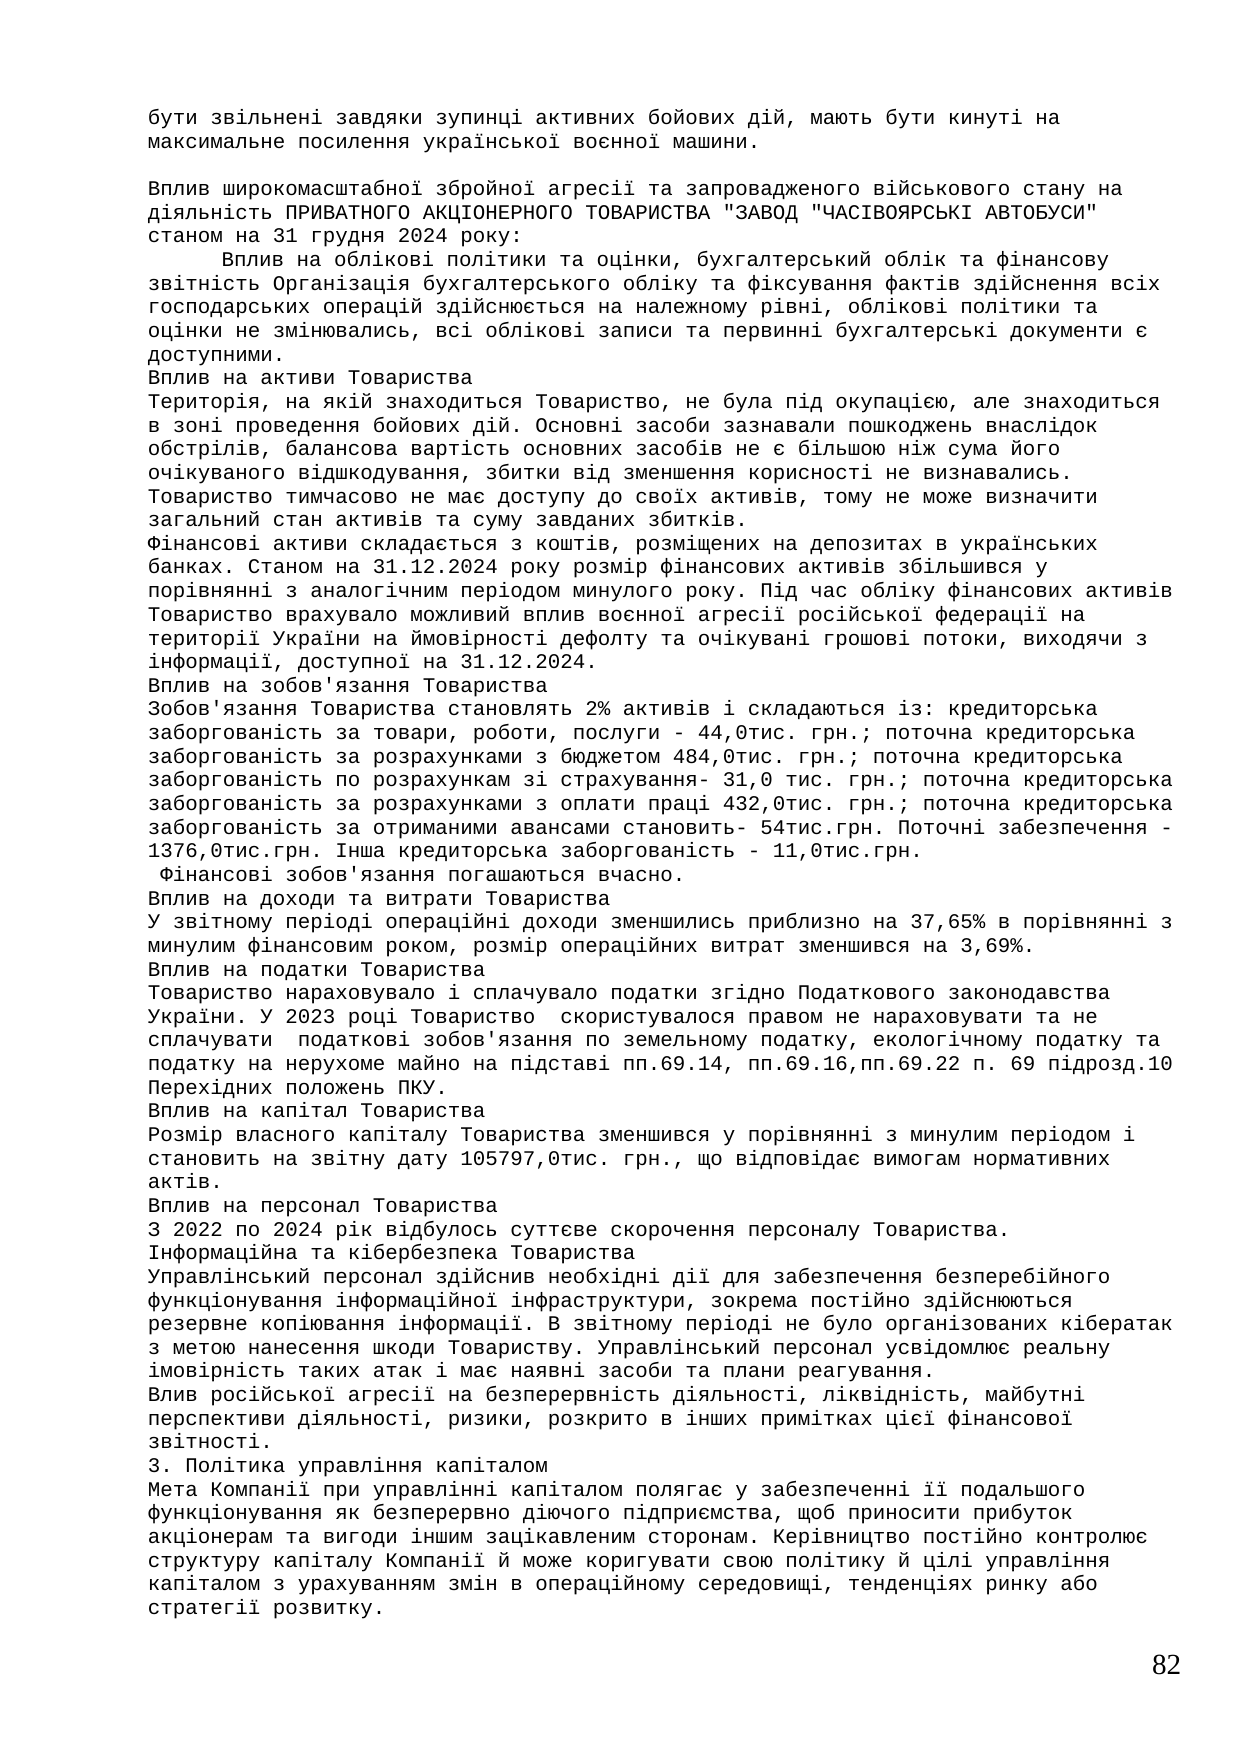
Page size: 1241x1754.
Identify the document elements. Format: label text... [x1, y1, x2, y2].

text Управлінський персонал здійснив необхідні дії для забезпечення безперебійного функціонування інформаційної інфраструктури, зокрема постійно здійснюються резервне копіювання інформації. В звітному періоді не було організованих кібератак з метою нанесення шкоди Товариству. Управлінський персонал усвідомлює реальну імовірність таких атак і має наявні засоби та плани реагування. [148, 1266, 1181, 1384]
text Вплив на капітал Товариства [148, 1100, 1181, 1124]
text Мета Компанії при управлінні капіталом полягає у забезпеченні її подальшого функціонування як безперервно діючого підприємства, щоб приносити прибуток акціонерам та вигоди іншим зацікавленим сторонам. Керівництво постійно контролює структуру капіталу Компанії й може коригувати свою політику й цілі управління капіталом з урахуванням змін в операційному середовищі, тенденціях ринку або стратегії розвитку. [148, 1479, 1181, 1621]
text Фінансові активи складається з коштів, розміщених на депозитах в українських банках. Станом на 31.12.2024 року розмір фінансових активів збільшився у порівнянні з аналогічним періодом минулого року. Під час обліку фінансових активів Товариство врахувало можливий вплив воєнної агресії російської федерації на території України на ймовірності дефолту та очікувані грошові потоки, виходячи з інформації, доступної на 31.12.2024. [148, 533, 1181, 675]
text Вплив широкомасштабної збройної агресії та запровадженого військового стану на діяльність ПРИВАТНОГО АКЦІОНЕРНОГО ТОВАРИСТВА "ЗАВОД "ЧАСІВОЯРСЬКІ АВТОБУСИ" станом на 31 грудня 2024 року: [148, 178, 1181, 249]
text З 2022 по 2024 рік відбулось суттєве скорочення персоналу Товариства. [148, 1219, 1181, 1242]
text 3. Політика управління капіталом [148, 1455, 1181, 1479]
text Зобов'язання Товариства становлять 2% активів і складаються із: кредиторська заборгованість за товари, роботи, послуги - 44,0тис. грн.; поточна кредиторська заборгованість за розрахунками з бюджетом 484,0тис. грн.; поточна кредиторська заборгованість по розрахункам зі страхування- 31,0 тис. грн.; поточна кредиторська заборгованість за розрахунками з оплати праці 432,0тис. грн.; поточна кредиторська заборгованість за отриманими авансами становить- 54тис.грн. Поточні забезпечення - 1376,0тис.грн. Інша кредиторська заборгованість - 11,0тис.грн. [148, 698, 1181, 864]
text Товариство нараховувало і сплачувало податки згідно Податкового законодавства України. У 2023 році Товариство скористувалося правом не нараховувати та не сплачувати податкові зобов'язання по земельному податку, екологічному податку та податку на нерухоме майно на підставі пп.69.14, пп.69.16,пп.69.22 п. 69 підрозд.10 Перехідних положень ПКУ. [148, 982, 1181, 1100]
text Інформаційна та кібербезпека Товариства [148, 1242, 1181, 1266]
text Влив російської агресії на безперервність діяльності, ліквідність, майбутні перспективи діяльності, ризики, розкрито в інших примітках цієї фінансової звітності. [148, 1384, 1181, 1455]
text У звітному періоді операційні доходи зменшились приблизно на 37,65% в порівнянні з минулим фінансовим роком, розмір операційних витрат зменшився на 3,69%. [148, 911, 1181, 958]
text Фінансові зобов'язання погашаються вчасно. [148, 864, 1181, 888]
text Вплив на персонал Товариства [148, 1195, 1181, 1219]
text Розмір власного капіталу Товариства зменшився у порівнянні з минулим періодом і становить на звітну дату 105797,0тис. грн., що відповідає вимогам нормативних актів. [148, 1124, 1181, 1195]
text Вплив на облікові політики та оцінки, бухгалтерський облік та фінансову звітність Організація бухгалтерського обліку та фіксування фактів здійснення всіх господарських операцій здійснюється на належному рівні, облікові політики та оцінки не змінювались, всі облікові записи та первинні бухгалтерські документи є доступними. [148, 249, 1181, 367]
text Територія, на якій знаходиться Товариство, не була під окупацією, але знаходиться в зоні проведення бойових дій. Основні засоби зазнавали пошкоджень внаслідок обстрілів, балансова вартість основних засобів не є більшою ніж сума його очікуваного відшкодування, збитки від зменшення корисності не визнавались. Товариство тимчасово не має доступу до своїх активів, тому не може визначити загальний стан активів та суму завданих збитків. [148, 391, 1181, 533]
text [148, 107, 1181, 154]
text Вплив на доходи та витрати Товариства [148, 888, 1181, 911]
text Вплив на зобов'язання Товариства [148, 675, 1181, 698]
text Вплив на активи Товариства [148, 367, 1181, 391]
text Вплив на податки Товариства [148, 958, 1181, 982]
